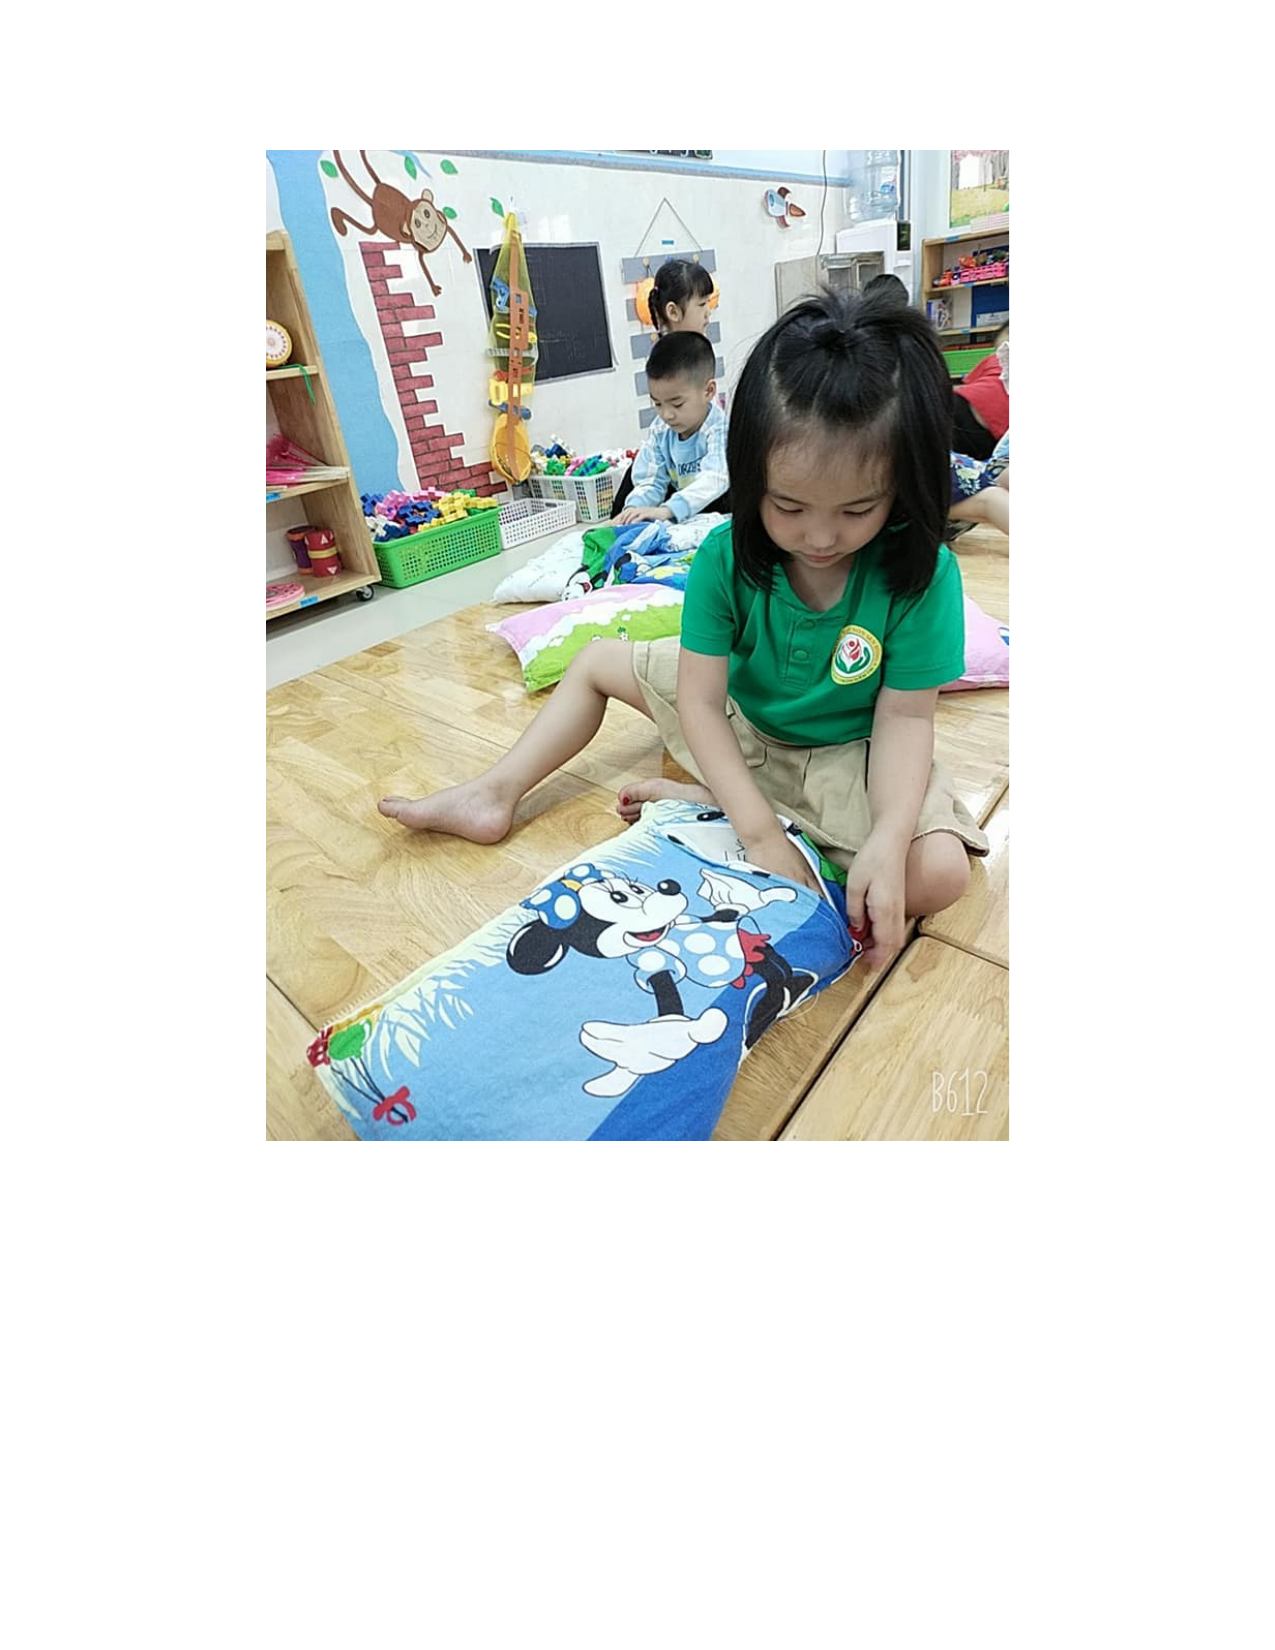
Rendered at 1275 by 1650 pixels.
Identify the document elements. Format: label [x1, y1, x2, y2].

picture [266, 150, 1010, 1141]
